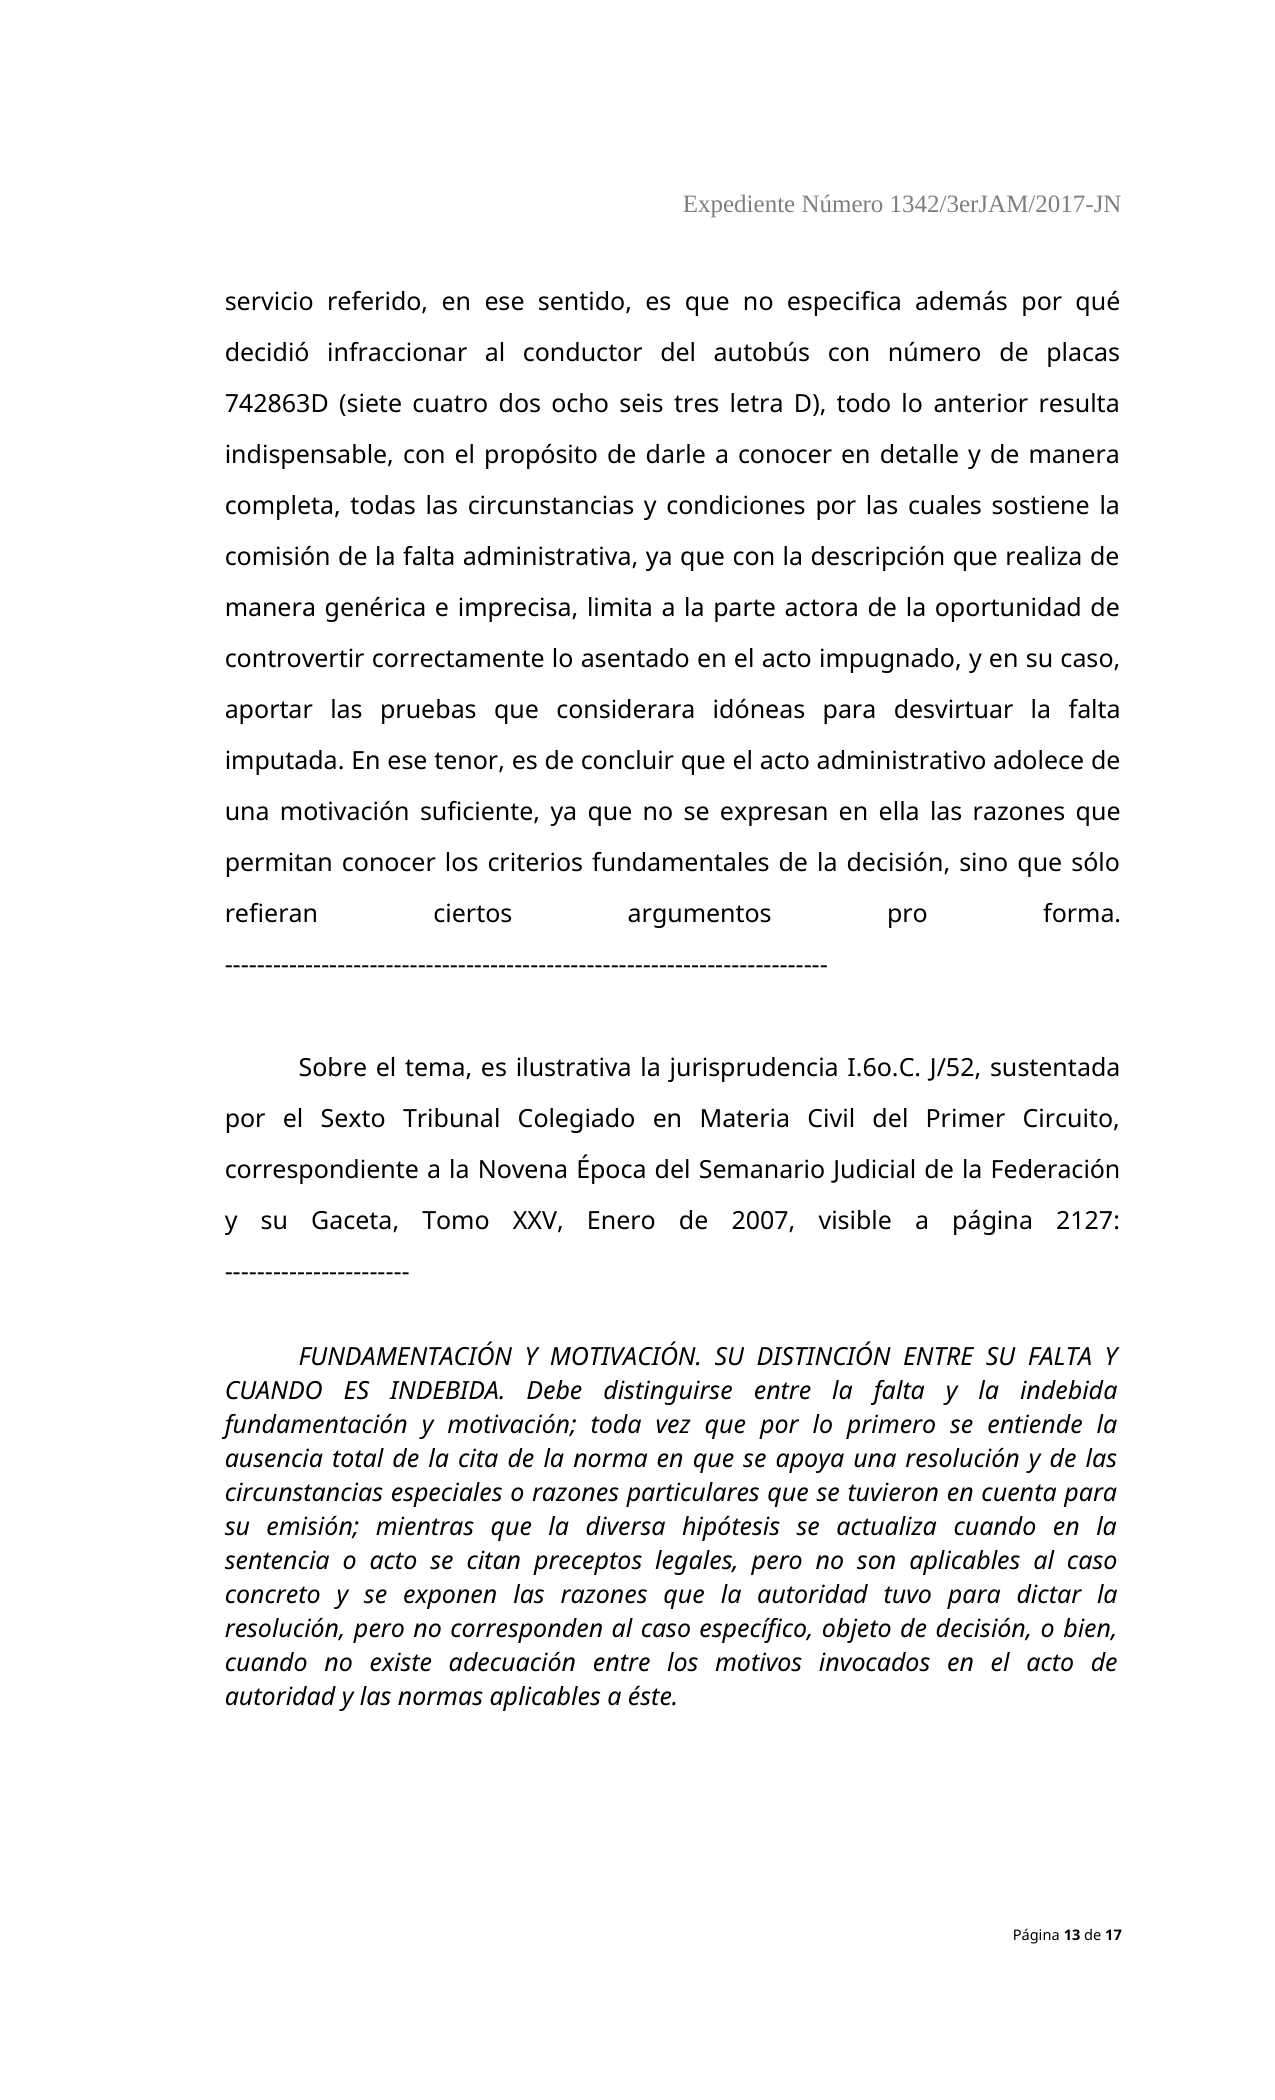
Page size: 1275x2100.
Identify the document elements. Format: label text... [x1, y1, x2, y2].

text FUNDAMENTACIÓN Y MOTIVACIÓN. SU DISTINCIÓN ENTRE SU FALTA Y CUANDO ES INDEBIDA. Debe distinguirse entre la falta y la indebida fundamentación y motivación; toda vez que por lo primero se entiende la ausencia total de la cita de la norma en que se apoya una resolución y de las circunstancias especiales o razones particulares que se tuvieron en cuenta para su emisión; mientras que la diversa hipótesis se actualiza cuando en la sentencia o acto se citan preceptos legales, pero no son aplicables al caso concreto y se exponen las razones que la autoridad tuvo para dictar la resolución, pero no corresponden al caso específico, objeto de decisión, o bien, cuando no existe adecuación entre los motivos invocados en el acto de autoridad y las normas aplicables a éste. [224, 1338, 1121, 1713]
text Sobre el tema, es ilustrativa la jurisprudencia I.6o.C. J/52, sustentada por el Sexto Tribunal Colegiado en Materia Civil del Primer Circuito, correspondiente a la Novena Época del Semanario Judicial de la Federación y su Gaceta, Tomo XXV, Enero de 2007, visible a página 2127: ----------------------- [224, 1049, 1121, 1287]
